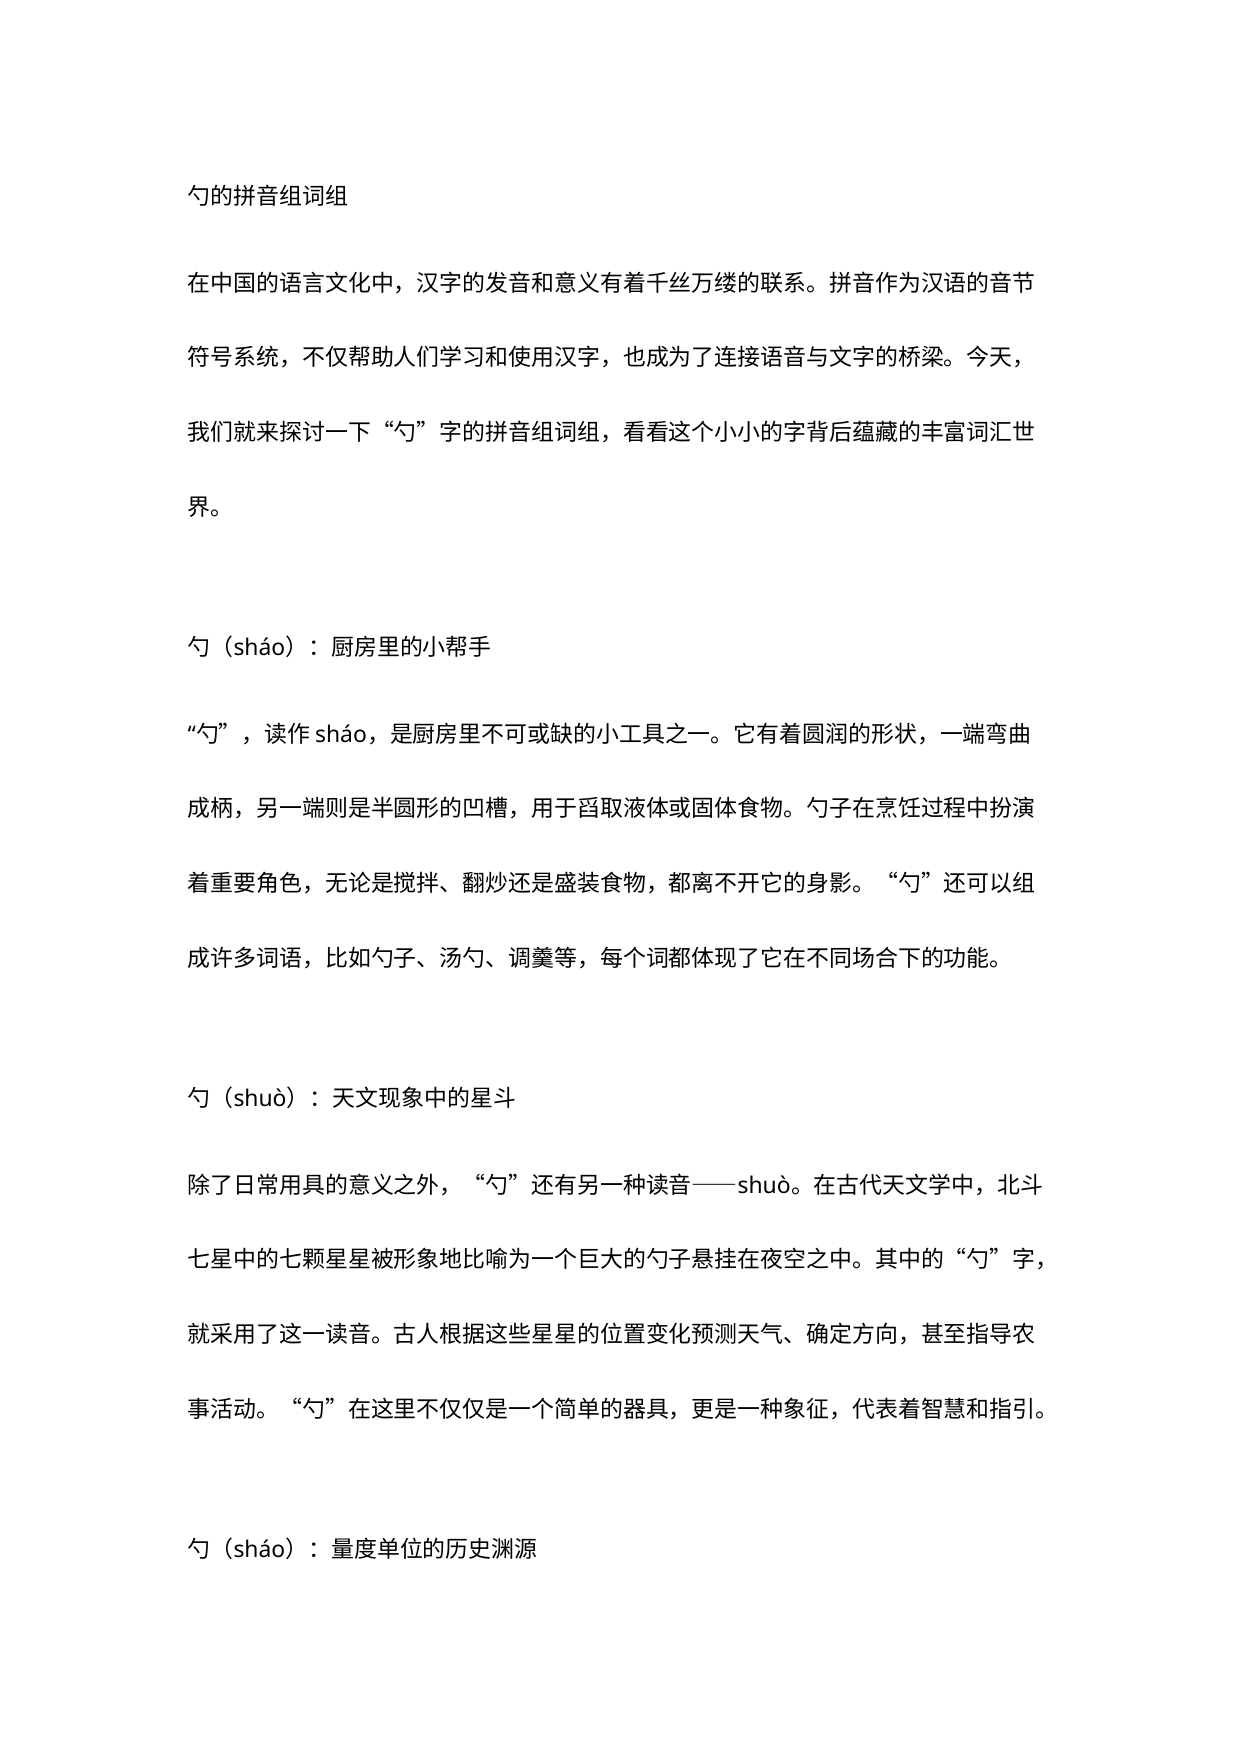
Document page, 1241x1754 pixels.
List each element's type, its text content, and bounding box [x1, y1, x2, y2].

text 除了日常用具的意义之外，“勺”还有另一种读音——shuò。在古代天文学中，北斗七星中的七颗星星被形象地比喻为一个巨大的勺子悬挂在夜空之中。其中的“勺”字，就采用了这一读音。古人根据这些星星的位置变化预测天气、确定方向，甚至指导农事活动。“勺”在这里不仅仅是一个简单的器具，更是一种象征，代表着智慧和指引。 [187, 1151, 1053, 1440]
text 勺（shuò）：天文现象中的星斗 [187, 1064, 1053, 1129]
text 在中国的语言文化中，汉字的发音和意义有着千丝万缕的联系。拼音作为汉语的音节符号系统，不仅帮助人们学习和使用汉字，也成为了连接语音与文字的桥梁。今天，我们就来探讨一下“勺”字的拼音组词组，看看这个小小的字背后蕴藏的丰富词汇世界。 [187, 248, 1053, 538]
text 勺的拼音组词组 [187, 162, 1053, 227]
text 勺（sháo）：厨房里的小帮手 [187, 613, 1053, 678]
text “勺”，读作sháo，是厨房里不可或缺的小工具之一。它有着圆润的形状，一端弯曲成柄，另一端则是半圆形的凹槽，用于舀取液体或固体食物。勺子在烹饪过程中扮演着重要角色，无论是搅拌、翻炒还是盛装食物，都离不开它的身影。“勺”还可以组成许多词语，比如勺子、汤勺、调羹等，每个词都体现了它在不同场合下的功能。 [187, 700, 1053, 989]
text 勺（sháo）：量度单位的历史渊源 [187, 1515, 1053, 1580]
